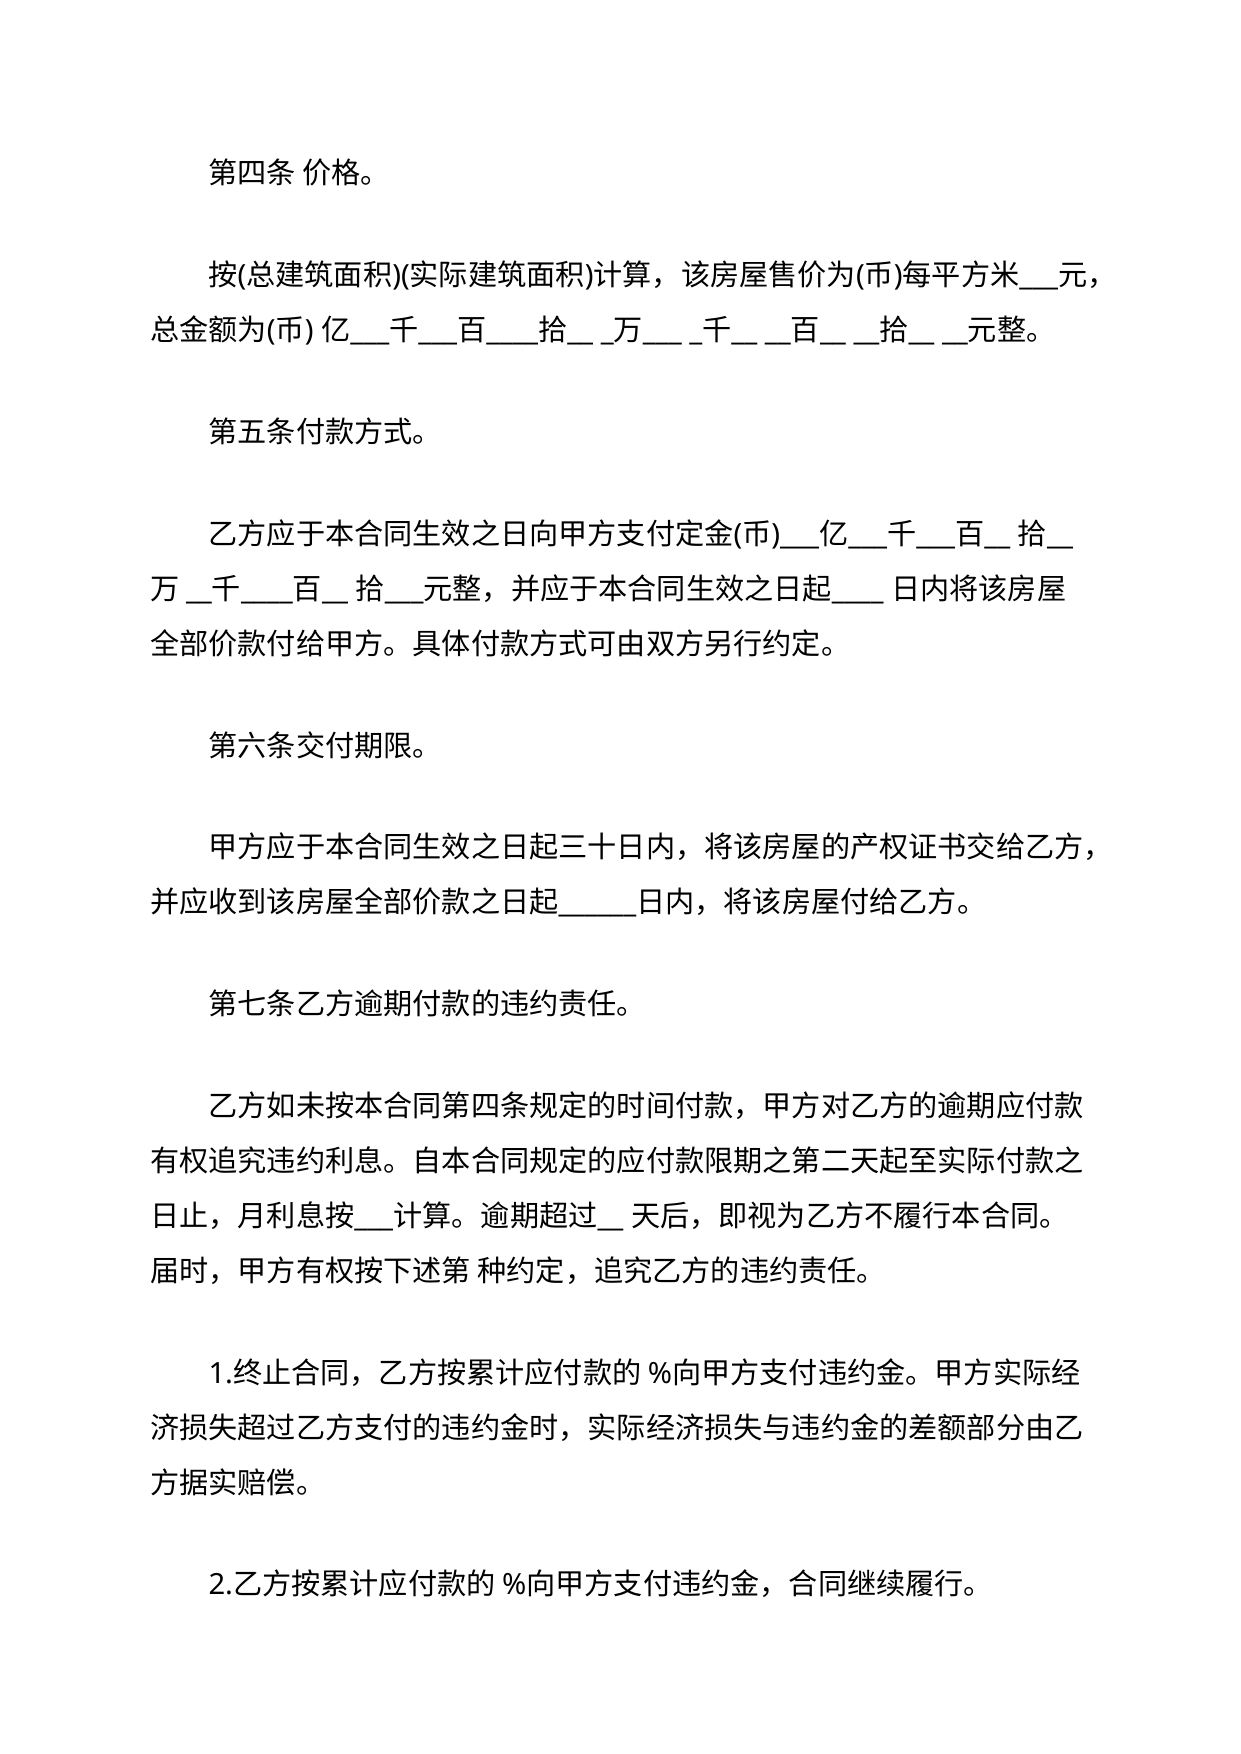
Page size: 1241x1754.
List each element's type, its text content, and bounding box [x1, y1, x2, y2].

text 第七条乙方逾期付款的违约责任。 [150, 981, 1090, 1023]
text 第四条 价格。 [150, 150, 1090, 192]
text 第五条付款方式。 [150, 409, 1090, 451]
text 乙方应于本合同生效之日向甲方支付定金(币)___亿___千___百__ 拾__ 万 __千____百__ 拾___元整，并应于本合同生效之日起____ 日内将该房屋全部价款付给甲方。具体付款方式可由双方另行约定。 [150, 511, 1090, 663]
text 乙方如未按本合同第四条规定的时间付款，甲方对乙方的逾期应付款有权追究违约利息。自本合同规定的应付款限期之第二天起至实际付款之日止，月利息按___计算。逾期超过__ 天后，即视为乙方不履行本合同。届时，甲方有权按下述第 种约定，追究乙方的违约责任。 [150, 1083, 1090, 1290]
text 2.乙方按累计应付款的 %向甲方支付违约金，合同继续履行。 [150, 1561, 1090, 1603]
text 第六条交付期限。 [150, 722, 1090, 764]
text 甲方应于本合同生效之日起三十日内，将该房屋的产权证书交给乙方，并应收到该房屋全部价款之日起______日内，将该房屋付给乙方。 [150, 824, 1090, 921]
text 1.终止合同，乙方按累计应付款的 %向甲方支付违约金。甲方实际经济损失超过乙方支付的违约金时，实际经济损失与违约金的差额部分由乙方据实赔偿。 [150, 1349, 1090, 1501]
text 按(总建筑面积)(实际建筑面积)计算，该房屋售价为(币)每平方米___元，总金额为(币) 亿___千___百____拾__ _万___ _千__ __百__ __拾__ __元整。 [150, 252, 1090, 349]
